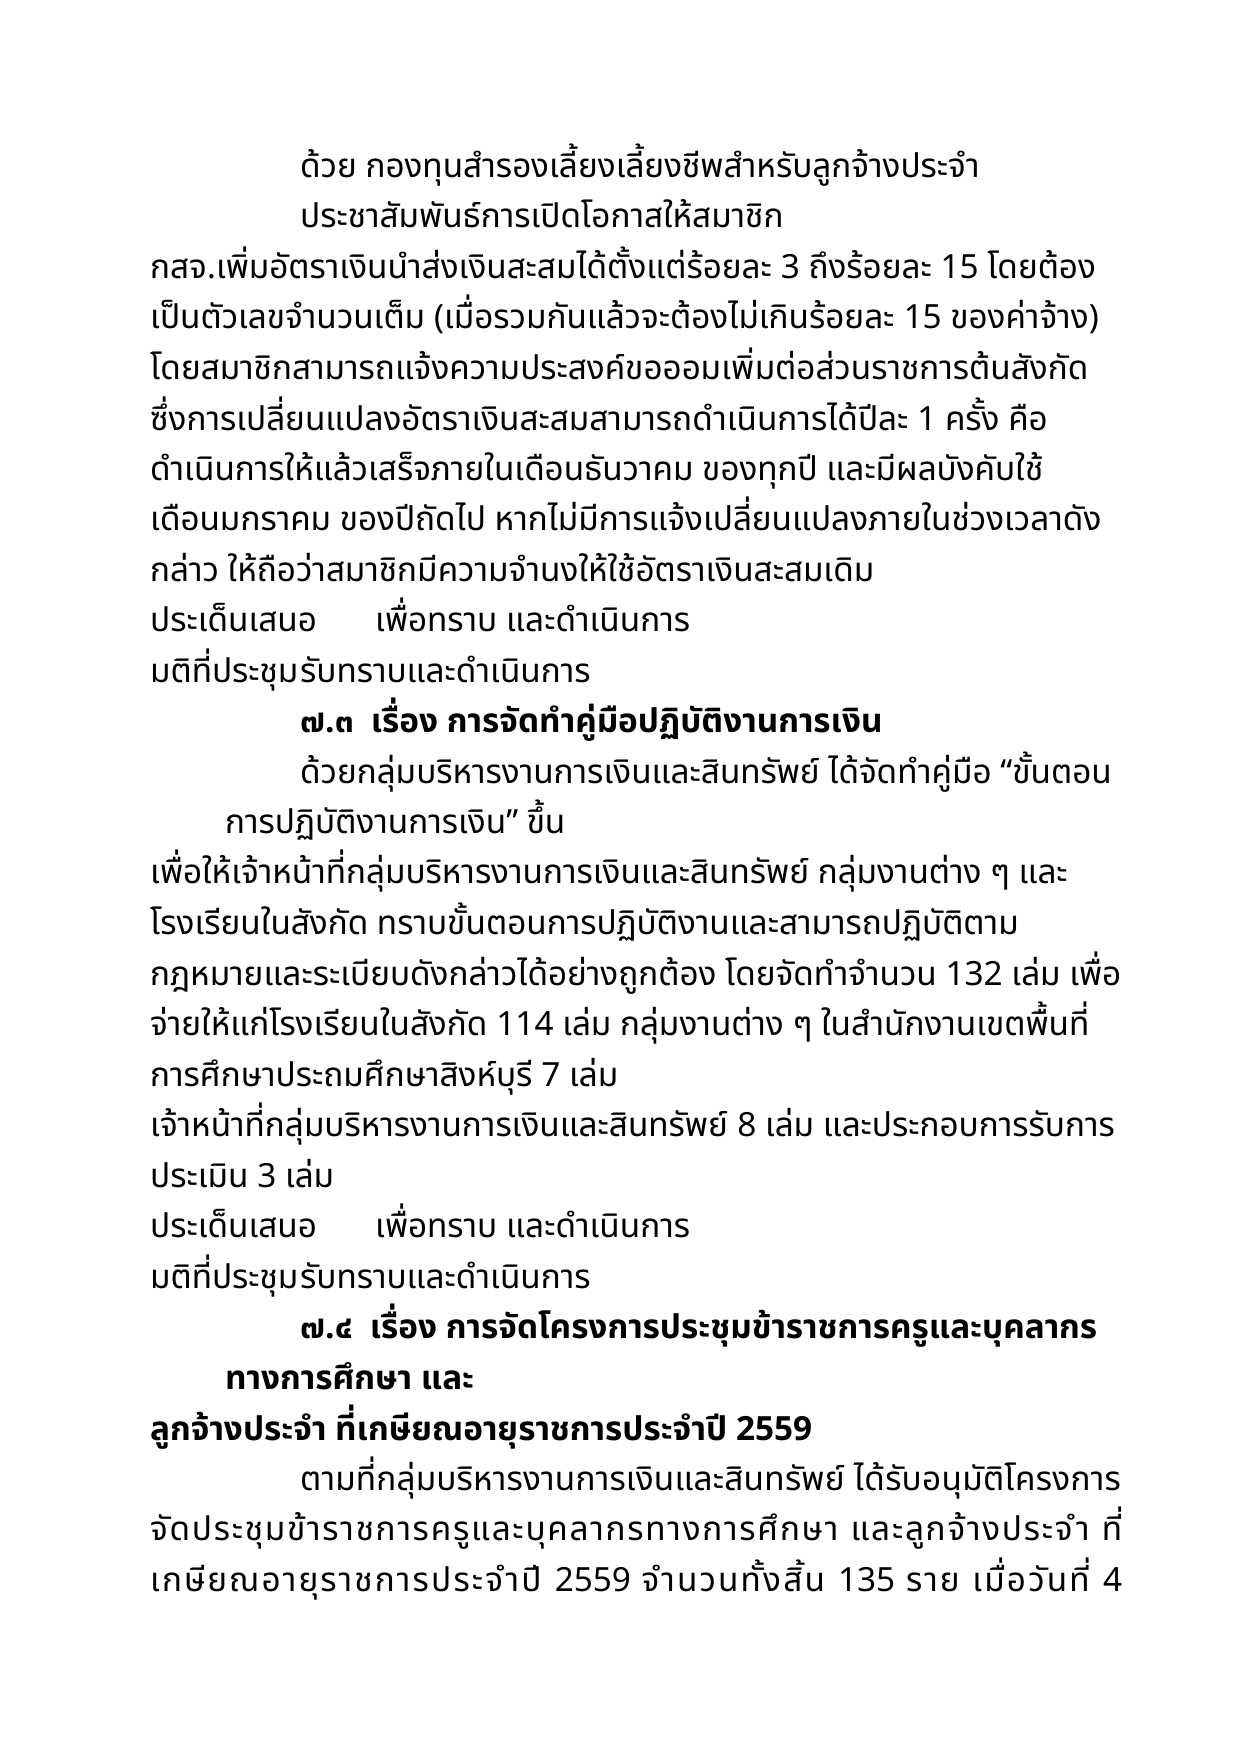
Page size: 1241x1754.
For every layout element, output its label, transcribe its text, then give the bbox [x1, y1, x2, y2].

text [150, 1455, 1122, 1606]
text เพื่อให้เจ้าหน้าที่กลุ่มบริหารงานการเงินและสินทรัพย์ กลุ่มงานต่าง ๆ และโรงเรียนในสังกัด ทราบขั้นตอนการปฏิบัติงานและสามารถปฏิบัติตามกฎหมายและระเบียบดังกล่าวได้อย่างถูกต้อง โดยจัดทำจำนวน 132 เล่ม เพื่อจ่ายให้แก่โรงเรียนในสังกัด 114 เล่ม กลุ่มงานต่าง ๆ ในสำนักงานเขตพื้นที่การศึกษาประถมศึกษาสิงห์บุรี 7 เล่ม [150, 848, 1122, 1101]
list ๗.๔ เรื่อง การจัดโครงการประชุมข้าราชการครูและบุคลากรทางการศึกษา และ [225, 1303, 1122, 1404]
list ด้วย กองทุนสำรองเลี้ยงเลี้ยงชีพสำหรับลูกจ้างประจำ ประชาสัมพันธ์การเปิดโอกาสให้สมาชิก [300, 142, 1122, 243]
text ด้วยกลุ่มบริหารงานการเงินและสินทรัพย์ ได้จัดทำคู่มือ “ขั้นตอนการปฏิบัติงานการเงิน” ขึ้น [225, 748, 1122, 848]
text มติที่ประชุม รับทราบและดำเนินการ [150, 647, 1141, 697]
text เจ้าหน้าที่กลุ่มบริหารงานการเงินและสินทรัพย์ 8 เล่ม และประกอบการรับการประเมิน 3 เล่ม [150, 1101, 1122, 1202]
text มติที่ประชุม รับทราบและดำเนินการ [150, 1253, 1141, 1303]
text ๗.๓ เรื่อง การจัดทำคู่มือปฏิบัติงานการเงิน [225, 697, 1122, 748]
text กสจ.เพิ่มอัตราเงินนำส่งเงินสะสมได้ตั้งแต่ร้อยละ 3 ถึงร้อยละ 15 โดยต้องเป็นตัวเลขจำนวนเต็ม (เมื่อรวมกันแล้วจะต้องไม่เกินร้อยละ 15 ของค่าจ้าง) โดยสมาชิกสามารถแจ้งความประสงค์ขอออมเพิ่มต่อส่วนราชการต้นสังกัด ซึ่งการเปลี่ยนแปลงอัตราเงินสะสมสามารถดำเนินการได้ปีละ 1 ครั้ง คือ ดำเนินการให้แล้วเสร็จภายในเดือนธันวาคม ของทุกปี และมีผลบังคับใช้ เดือนมกราคม ของปีถัดไป หากไม่มีการแจ้งเปลี่ยนแปลงภายในช่วงเวลาดังกล่าว ให้ถือว่าสมาชิกมีความจำนงให้ใช้อัตราเงินสะสมเดิม [150, 243, 1122, 596]
text ประเด็นเสนอ เพื่อทราบ และดำเนินการ [150, 596, 1122, 647]
text ลูกจ้างประจำ ที่เกษียณอายุราชการประจำปี 2559 [150, 1404, 1122, 1455]
text ประเด็นเสนอ เพื่อทราบ และดำเนินการ [150, 1202, 1122, 1253]
